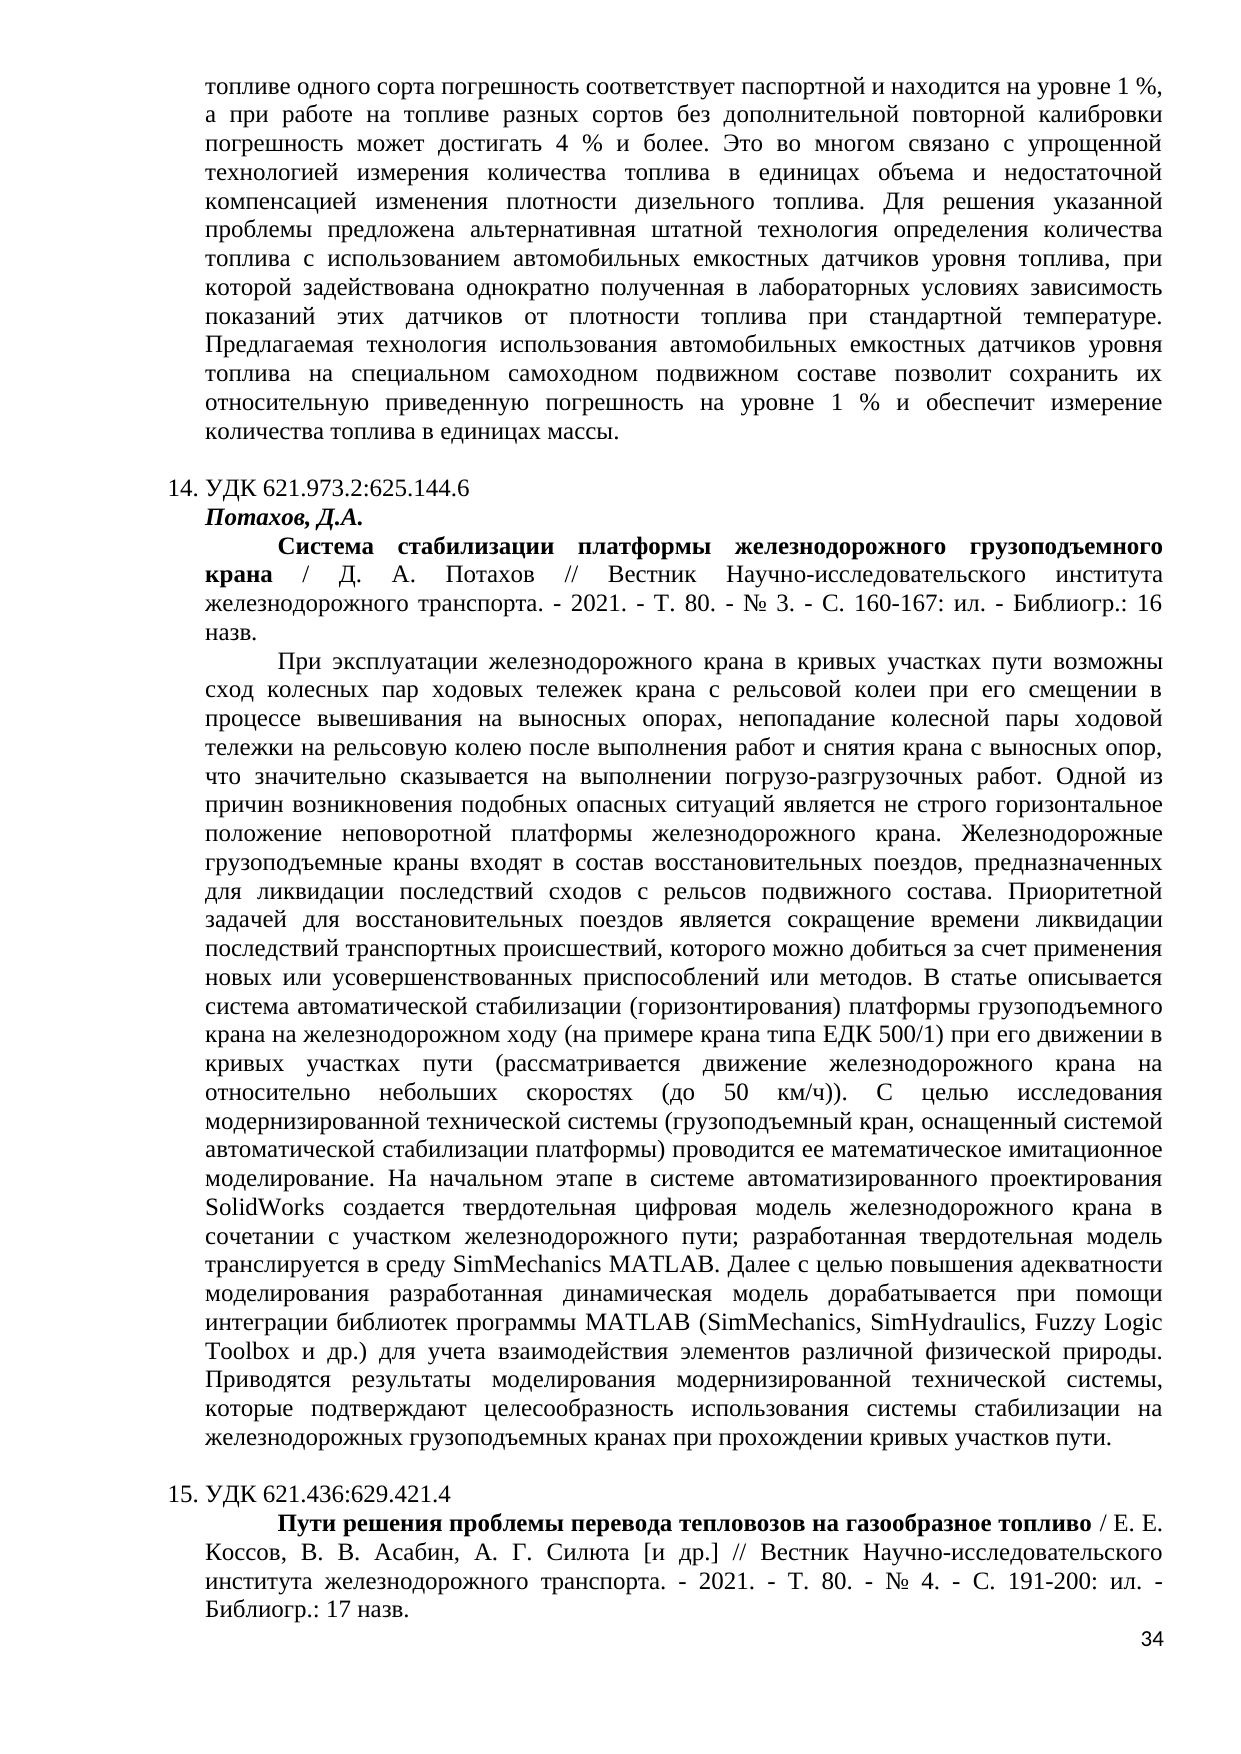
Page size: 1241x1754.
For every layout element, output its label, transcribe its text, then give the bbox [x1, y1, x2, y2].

text Пути решения проблемы перевода тепловозов на газообразное топливо / Е. Е. Коссов, В. В. Асабин, А. Г. Силюта [и др.] // Вестник Научно-исследовательского института железнодорожного транспорта. - 2021. - Т. 80. - № 4. - С. 191-200: ил. - Библиогр.: 17 назв. [205, 1508, 1163, 1623]
list УДК 621.436:629.421.4 [167, 1479, 1163, 1508]
text Потахов, Д.А. [205, 502, 1163, 531]
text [205, 71, 1163, 444]
text При эксплуатации железнодорожного крана в кривых участках пути возможны сход колесных пар ходовых тележек крана с рельсовой колеи при его смещении в процессе вывешивания на выносных опорах, непопадание колесной пары ходовой тележки на рельсовую колею после выполнения работ и снятия крана с выносных опор, что значительно сказывается на выполнении погрузо-разгрузочных работ. Одной из причин возникновения подобных опасных ситуаций является не строго горизонтальное положение неповоротной платформы железнодорожного крана. Железнодорожные грузоподъемные краны входят в состав восстановительных поездов, предназначенных для ликвидации последствий сходов с рельсов подвижного состава. Приоритетной задачей для восстановительных поездов является сокращение времени ликвидации последствий транспортных происшествий, которого можно добиться за счет применения новых или усовершенствованных приспособлений или методов. В статье описывается система автоматической стабилизации (горизонтирования) платформы грузоподъемного крана на железнодорожном ходу (на примере крана типа ЕДК 500/1) при его движении в кривых участках пути (рассматривается движение железнодорожного крана на относительно небольших скоростях (до 50 км/ч)). С целью исследования модернизированной технической системы (грузоподъемный кран, оснащенный системой автоматической стабилизации платформы) проводится ее математическое имитационное моделирование. На начальном этапе в системе автоматизированного проектирования SolidWorks создается твердотельная цифровая модель железнодорожного крана в сочетании с участком железнодорожного пути; разработанная твердотельная модель транслируется в среду SimMechanics MATLAB. Далее с целью повышения адекватности моделирования разработанная динамическая модель дорабатывается при помощи интеграции библиотек программы MATLAB (SimMechanics, SimHydraulics, Fuzzy Logic Toolbox и др.) для учета взаимодействия элементов различной физической природы. Приводятся результаты моделирования модернизированной технической системы, которые подтверждают целесообразность использования системы стабилизации на железнодорожных грузоподъемных кранах при прохождении кривых участков пути. [205, 646, 1163, 1451]
list УДК 621.973.2:625.144.6 [167, 473, 1163, 502]
text Система стабилизации платформы железнодорожного грузоподъемного крана / Д. А. Потахов // Вестник Научно-исследовательского института железнодорожного транспорта. - 2021. - Т. 80. - № 3. - С. 160-167: ил. - Библиогр.: 16 назв. [205, 531, 1163, 646]
